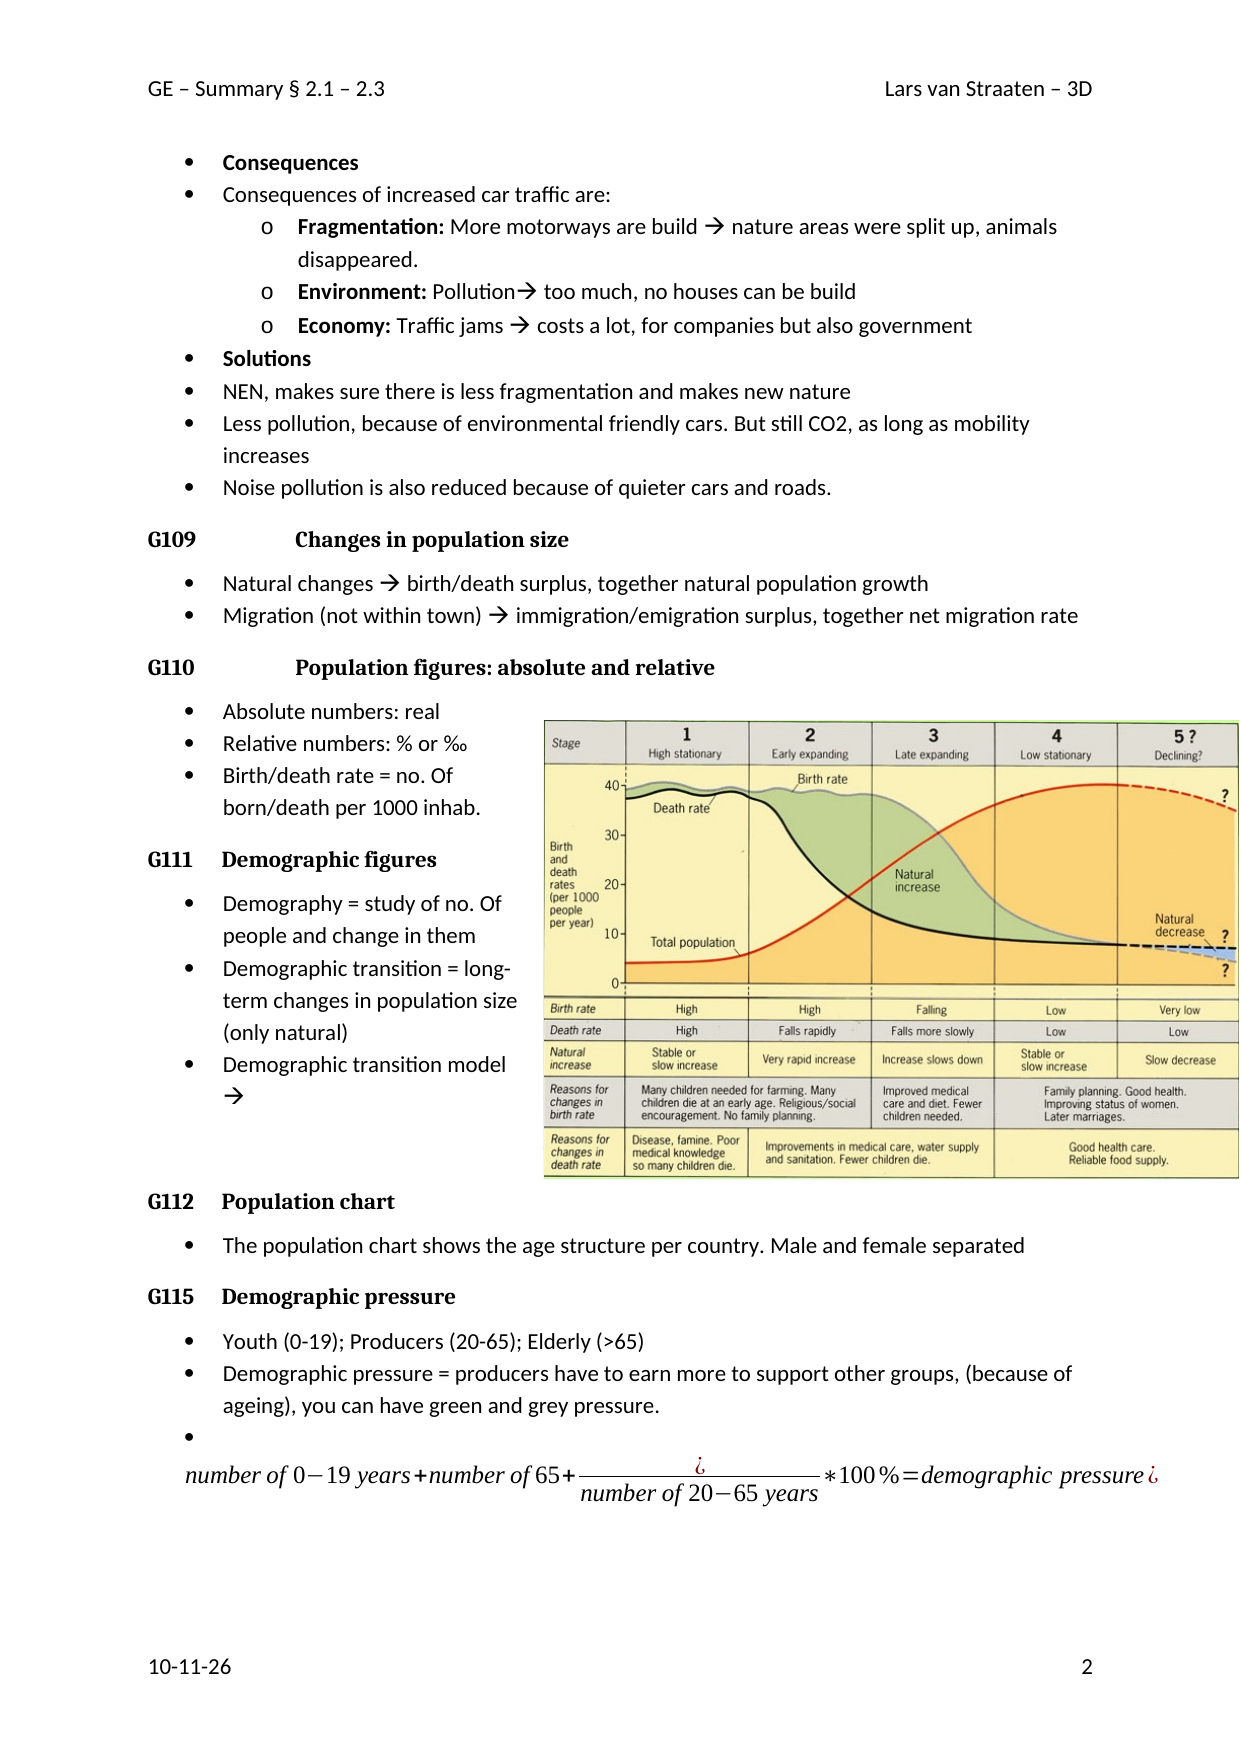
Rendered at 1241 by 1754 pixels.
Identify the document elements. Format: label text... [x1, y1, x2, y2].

list Fragmentation: More motorways are build nature areas were split up, animals disappeared. [260, 212, 1093, 273]
subtitle G115 Demographic pressure [148, 1284, 1093, 1311]
list Demographic pressure = producers have to earn more to support other groups, (because of ageing), you can have green and grey pressure. [185, 1359, 1093, 1419]
list Absolute numbers: real [185, 697, 1093, 725]
list Less pollution, because of environmental friendly cars. But still CO2, as long as mobility increases [185, 409, 1093, 469]
subtitle G110 Population figures: absolute and relative [148, 654, 1093, 681]
list Consequences of increased car traffic are: [185, 180, 1093, 208]
list Natural changes birth/death surplus, together natural population growth [185, 569, 1093, 597]
list Consequences [185, 148, 1093, 176]
list Demographic transition = long-term changes in population size (only natural) [185, 954, 543, 1046]
picture [543, 720, 1239, 1180]
list Solutions [185, 344, 1093, 373]
list NEN, makes sure there is less fragmentation and makes new nature [185, 377, 1093, 405]
list Migration (not within town) immigration/emigration surplus, together net migration rate [185, 601, 1093, 629]
list Birth/death rate = no. Of born/death per 1000 inhab. [185, 761, 543, 822]
subtitle G109 Changes in population size [148, 526, 1093, 553]
list Economy: Traffic jams costs a lot, for companies but also government [260, 311, 1093, 340]
list Relative numbers: % or ‰ [185, 729, 543, 757]
list Youth (0-19); Producers (20-65); Elderly (>65) [185, 1327, 1093, 1355]
subtitle G111 Demographic figures [148, 847, 543, 873]
list Environment: Pollution too much, no houses can be build [260, 277, 1093, 307]
list Demography = study of no. Of people and change in them [185, 889, 543, 949]
list Demographic transition model [185, 1050, 543, 1110]
list Noise pollution is also reduced because of quieter cars and roads. [185, 473, 1093, 501]
list The population chart shows the age structure per country. Male and female separated [185, 1231, 1093, 1259]
subtitle G112 Population chart [148, 1188, 1093, 1215]
